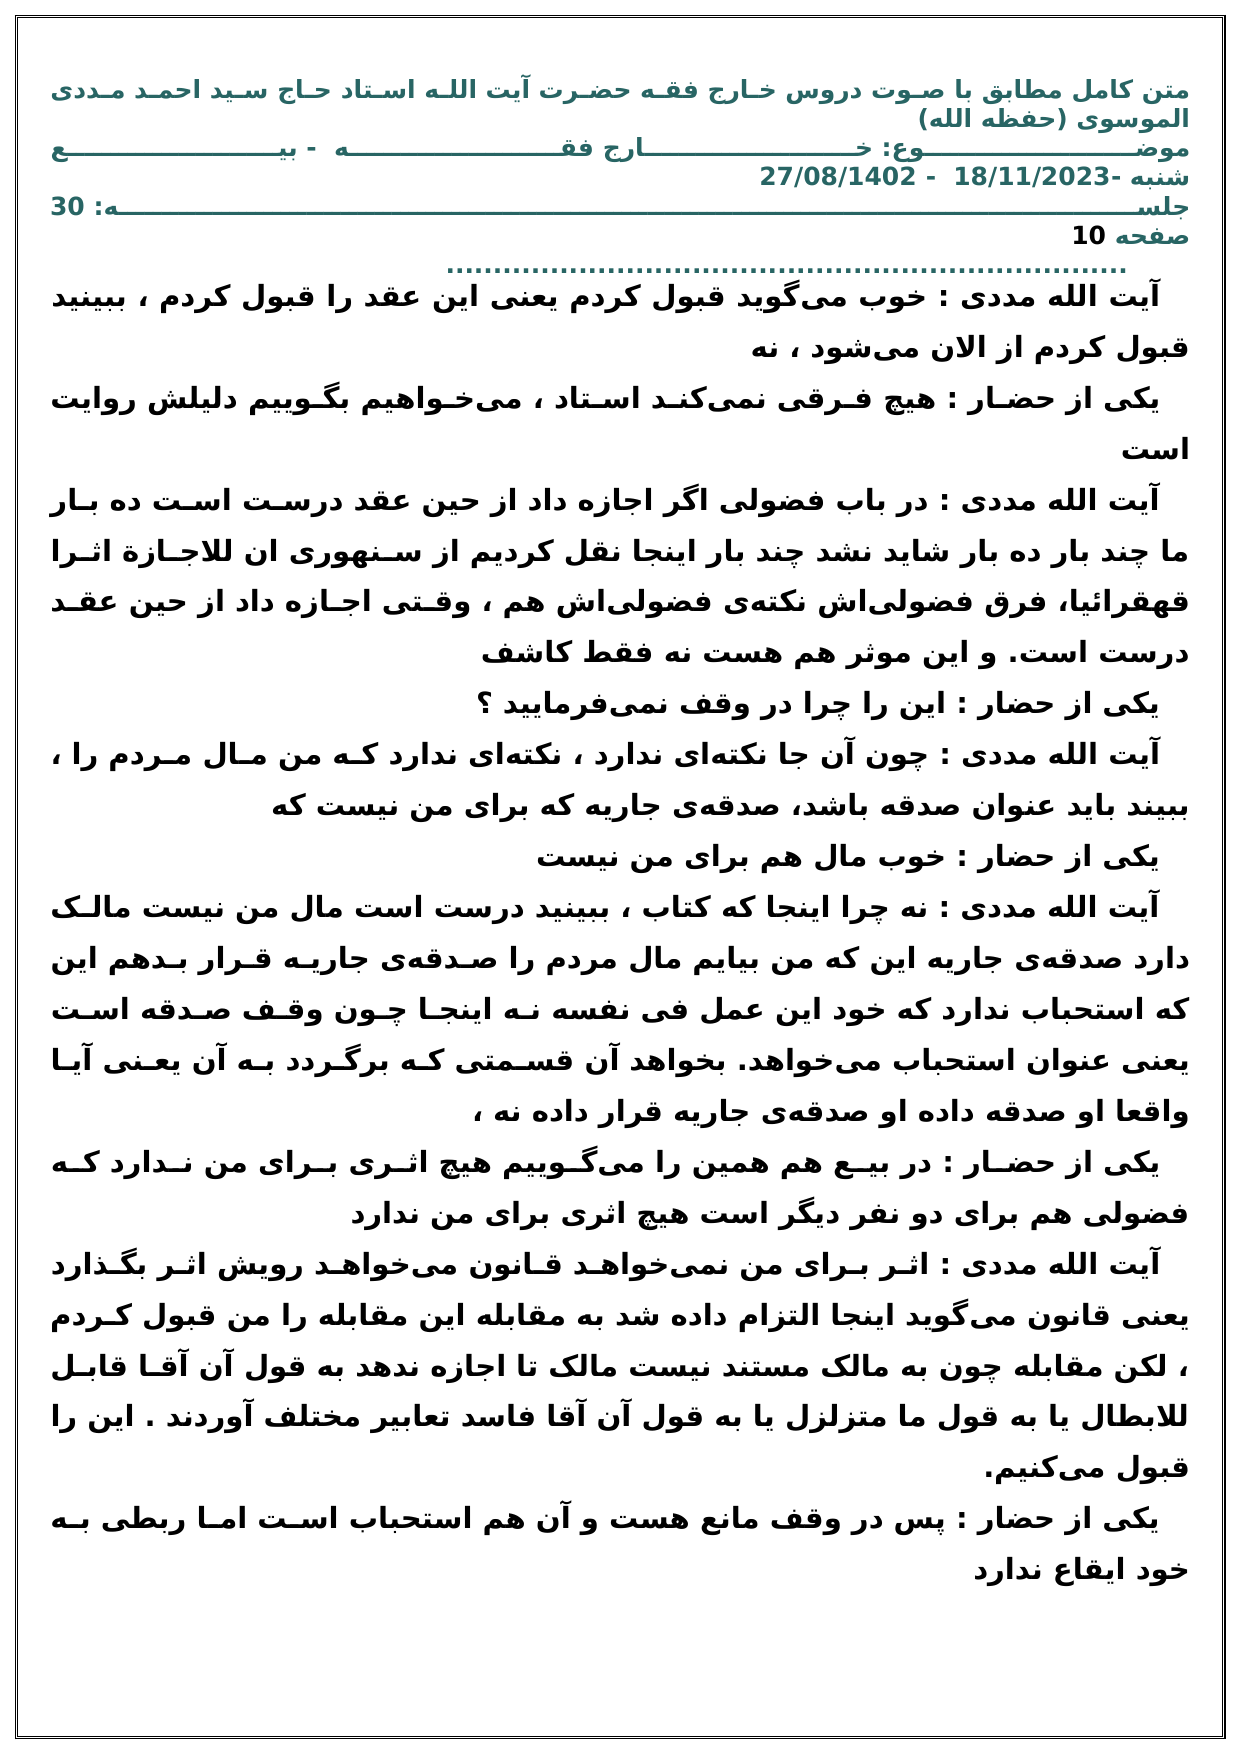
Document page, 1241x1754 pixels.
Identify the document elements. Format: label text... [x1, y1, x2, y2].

text آیت الله مددی : در باب فضولی اگر اجازه داد از حین عقد درست است ده بار ما چند بار ده بار شاید نشد چند بار اینجا نقل کردیم از سنهوری ان للاجازة اثرا قهقرائیا، فرق فضولی‌اش نکته‌ی فضولی‌اش هم ، وقتی اجازه داد از حین عقد درست است. و این موثر هم هست نه فقط کاشف [50, 483, 1190, 670]
text آیت الله مددی : خوب می‌گوید قبول کردم یعنی این عقد را قبول کردم ، ببینید قبول کردم از الان می‌شود ، نه [50, 279, 1190, 364]
text یکی از حضار : پس در وقف مانع هست و آن هم استحباب است اما ربطی به خود ایقاع ندارد [50, 1502, 1190, 1587]
text آیت الله مددی : چون آن جا نکته‌ای ندارد ، نکته‌ای ندارد که من مال مردم را ، ببیند باید عنوان صدقه باشد، صدقه‌ی جاریه که برای من نیست که [50, 738, 1190, 822]
text یکی از حضار : خوب مال هم برای من نیست [50, 839, 1190, 873]
text یکی از حضار : هیچ فرقی نمی‌کند استاد ، می‌خواهیم بگوییم دلیلش روایت است [50, 381, 1190, 466]
text آیت الله مددی : نه چرا اینجا که کتاب ، ببینید درست است مال من نیست مالک دارد صدقه‌ی جاریه این که من بیایم مال مردم را صدقه‌ی جاریه قرار بدهم این که استحباب ندارد که خود این عمل فی نفسه نه اینجا چون وقف صدقه است یعنی عنوان استحباب می‌خواهد. بخواهد آن قسمتی که برگردد به آن یعنی آیا واقعا او صدقه داده او صدقه‌ی جاریه قرار داده نه ، [50, 890, 1190, 1128]
text یکی از حضار : در بیع هم همین را می‌گوییم هیچ اثری برای من ندارد که فضولی هم برای دو نفر دیگر است هیچ اثری برای من ندارد [50, 1145, 1190, 1230]
text آیت الله مددی : اثر برای من نمی‌خواهد قانون می‌خواهد رویش اثر بگذارد یعنی قانون می‌گوید اینجا التزام داده شد به مقابله این مقابله را من قبول کردم ، لکن مقابله چون به مالک مستند نیست مالک تا اجازه ندهد به قول آن آقا قابل للابطال یا به قول ما متزلزل یا به قول آن آقا فاسد تعابیر مختلف آوردند . این را قبول می‌کنیم. [50, 1247, 1190, 1485]
text یکی از حضار : این را چرا در وقف نمی‌فرمایید ؟ [50, 687, 1190, 721]
